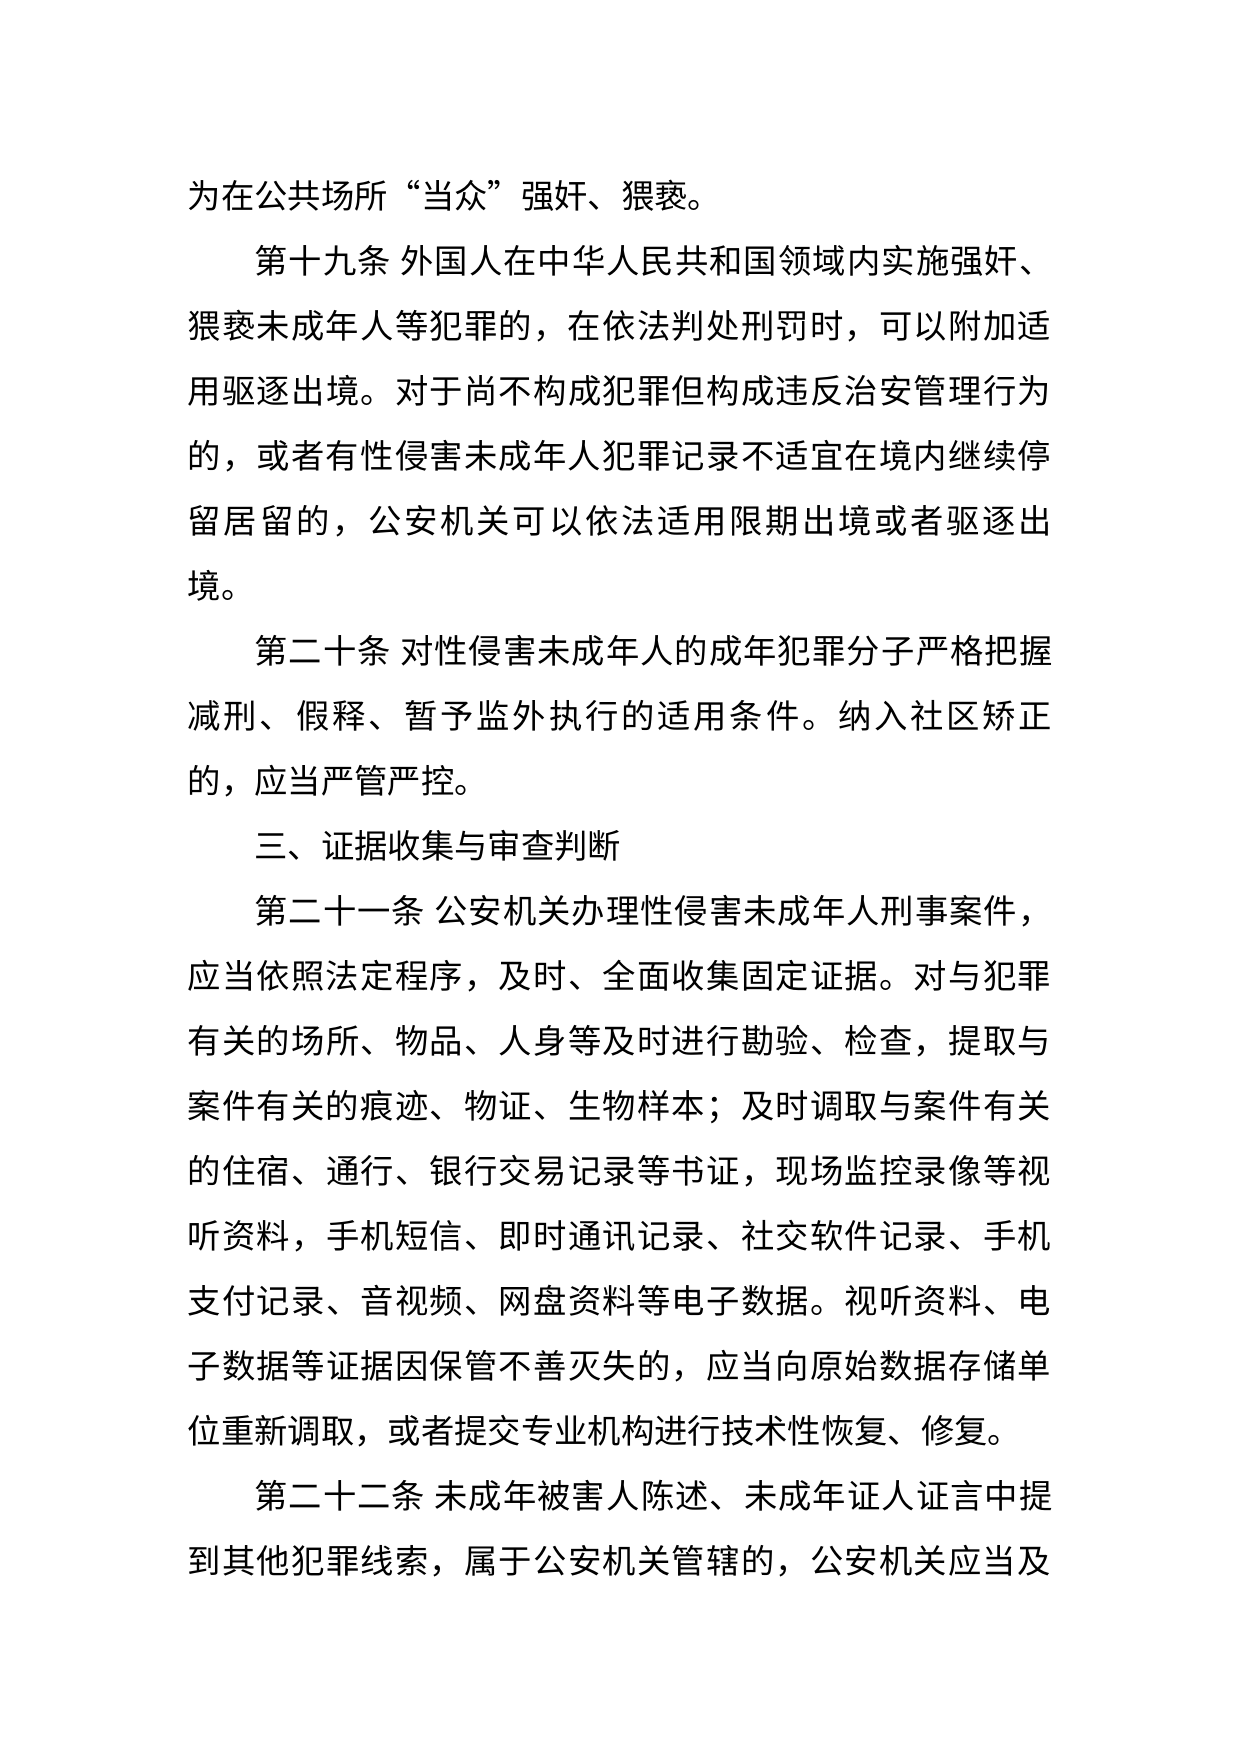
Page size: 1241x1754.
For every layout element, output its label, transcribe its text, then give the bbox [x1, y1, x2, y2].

text 第十九条 外国人在中华人民共和国领域内实施强奸、猥亵未成年人等犯罪的，在依法判处刑罚时，可以附加适用驱逐出境。对于尚不构成犯罪但构成违反治安管理行为的，或者有性侵害未成年人犯罪记录不适宜在境内继续停留居留的，公安机关可以依法适用限期出境或者驱逐出境。 [187, 227, 1053, 617]
text 第二十一条 公安机关办理性侵害未成年人刑事案件，应当依照法定程序，及时、全面收集固定证据。对与犯罪有关的场所、物品、人身等及时进行勘验、检查，提取与案件有关的痕迹、物证、生物样本；及时调取与案件有关的住宿、通行、银行交易记录等书证，现场监控录像等视听资料，手机短信、即时通讯记录、社交软件记录、手机支付记录、音视频、网盘资料等电子数据。视听资料、电子数据等证据因保管不善灭失的，应当向原始数据存储单位重新调取，或者提交专业机构进行技术性恢复、修复。 [187, 877, 1053, 1462]
text 第二十条 对性侵害未成年人的成年犯罪分子严格把握减刑、假释、暂予监外执行的适用条件。纳入社区矫正的，应当严管严控。 [187, 617, 1053, 812]
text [187, 162, 1053, 227]
text 三、证据收集与审查判断 [187, 812, 1053, 877]
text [187, 1462, 1053, 1592]
